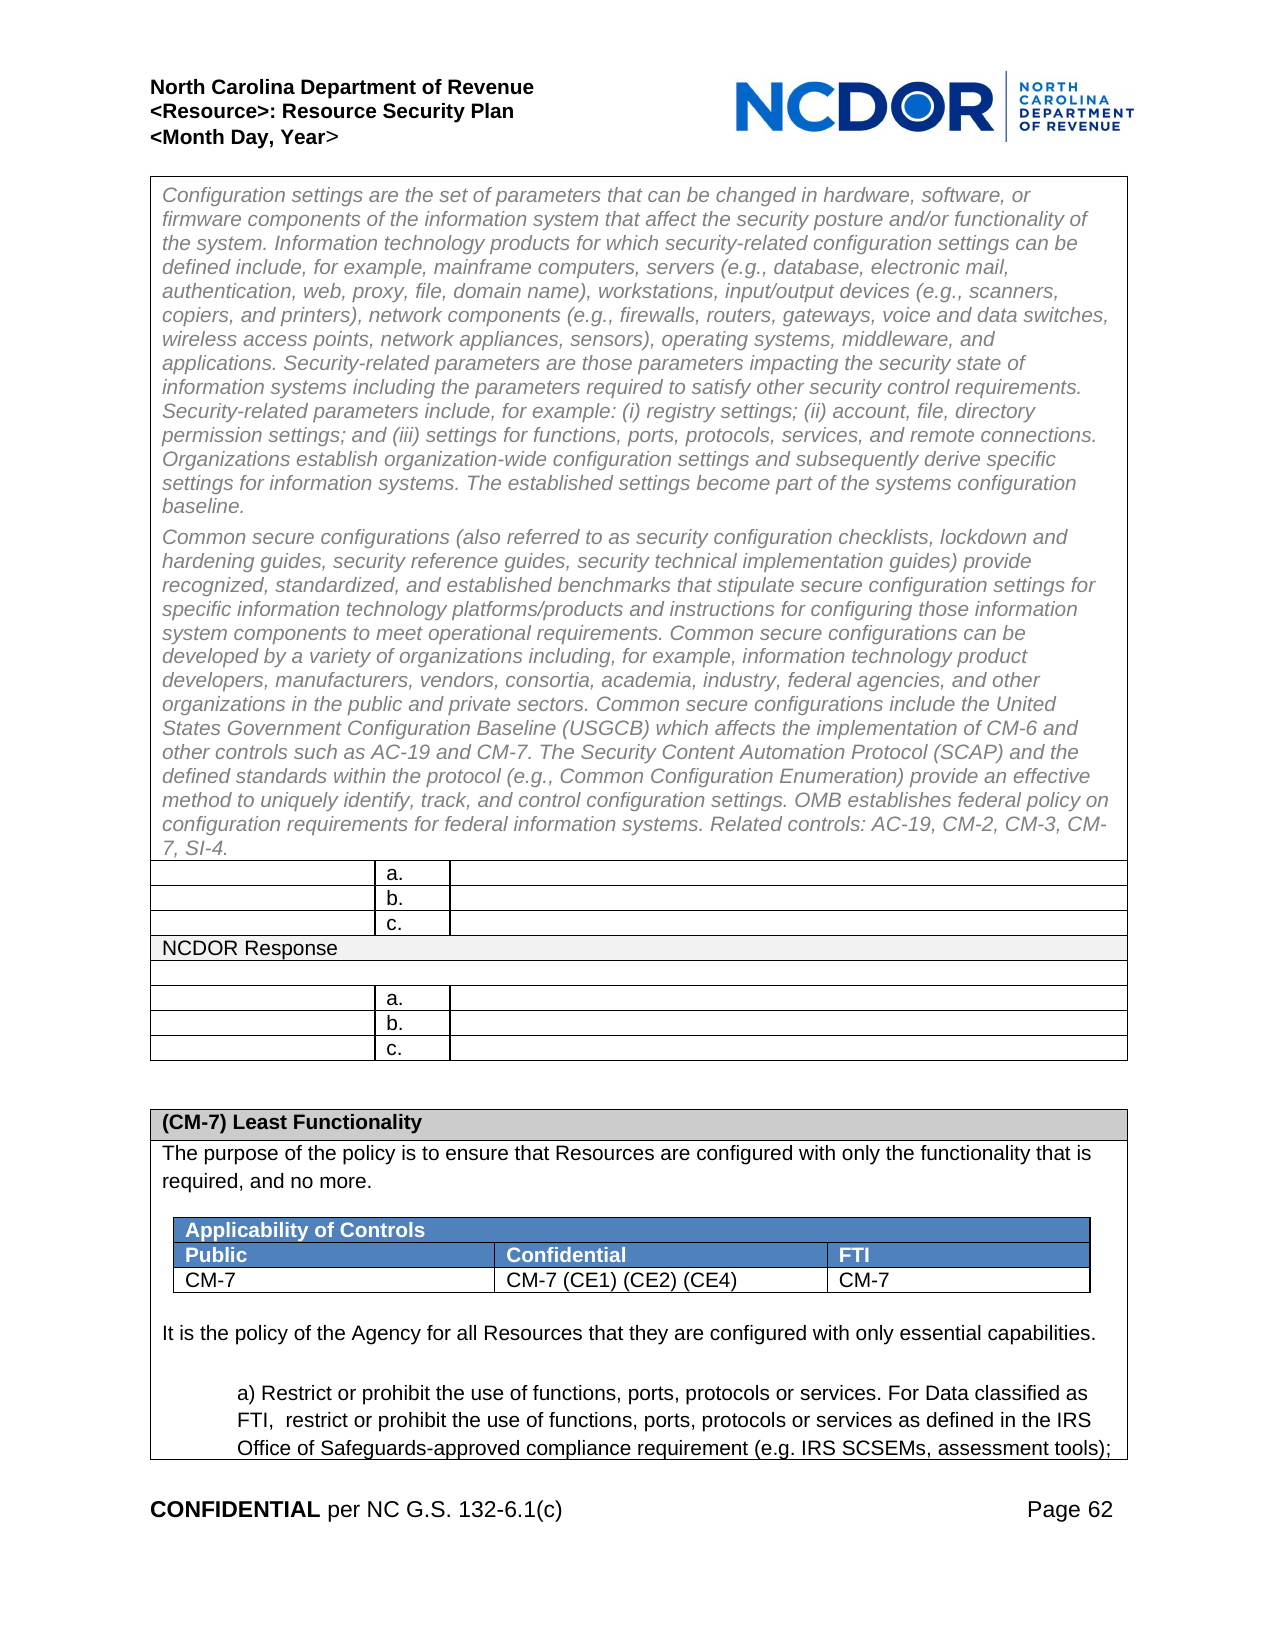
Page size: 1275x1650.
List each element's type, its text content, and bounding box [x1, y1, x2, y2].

table_cell a. [376, 986, 449, 1010]
table_cell [151, 1036, 374, 1060]
table_cell [451, 1036, 1127, 1060]
table_cell [151, 986, 374, 1010]
table_cell [451, 861, 1127, 885]
table_cell [151, 961, 1127, 985]
table_cell NCDOR Response [151, 936, 1127, 960]
table_cell [151, 1011, 374, 1035]
table_header (CM-7) Least Functionality [151, 1110, 1127, 1140]
table_cell a. [376, 861, 449, 885]
table_cell c. [376, 1036, 449, 1060]
table_cell [451, 886, 1127, 910]
table_cell [451, 986, 1127, 1010]
table_cell b. [376, 886, 449, 910]
table_cell [151, 911, 374, 935]
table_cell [151, 1141, 1127, 1459]
table_cell [451, 911, 1127, 935]
table_cell [151, 886, 374, 910]
table_cell [151, 861, 374, 885]
table_cell b. [376, 1011, 449, 1035]
table_cell [451, 1011, 1127, 1035]
table_cell Configuration settings are the set of parameters that can be changed in hardware, software, or firmware components of the information system that affect the security posture and/or functionality of the system. Information technology products for which security-related configuration settings can be defined include, for example, mainframe computers, servers (e.g., database, electronic mail, authentication, web, proxy, file, domain name), workstations, input/output devices (e.g., scanners, copiers, and printers), network components (e.g., firewalls, routers, gateways, voice and data switches, wireless access points, network appliances, sensors), operating systems, middleware, and applications. Security-related parameters are those parameters impacting the security state of information systems including the parameters required to satisfy other security control requirements. Security-related parameters include, for example: (i) registry settings; (ii) account, file, directory permission settings; and (iii) settings for functions, ports, protocols, services, and remote connections. Organizations establish organization-wide configuration settings and subsequently derive specific settings for information systems. The established settings become part of the systems configuration baseline. Common secure configurations (also referred to as security configuration checklists, lockdown and hardening guides, security reference guides, security technical implementation guides) provide recognized, standardized, and established benchmarks that stipulate secure configuration settings for specific information technology platforms/products and instructions for configuring those information system components to meet operational requirements. Common secure configurations can be developed by a variety of organizations including, for example, information technology product developers, manufacturers, vendors, consortia, academia, industry, federal agencies, and other organizations in the public and private sectors. Common secure configurations include the United States Government Configuration Baseline (USGCB) which affects the implementation of CM-6 and other controls such as AC-19 and CM-7. The Security Content Automation Protocol (SCAP) and the defined standards within the protocol (e.g., Common Configuration Enumeration) provide an effective method to uniquely identify, track, and control configuration settings. OMB establishes federal policy on configuration requirements for federal information systems. Related controls: AC-19, CM-2, CM-3, CM-7, SI-4. [151, 177, 1127, 860]
table_cell c. [376, 911, 449, 935]
